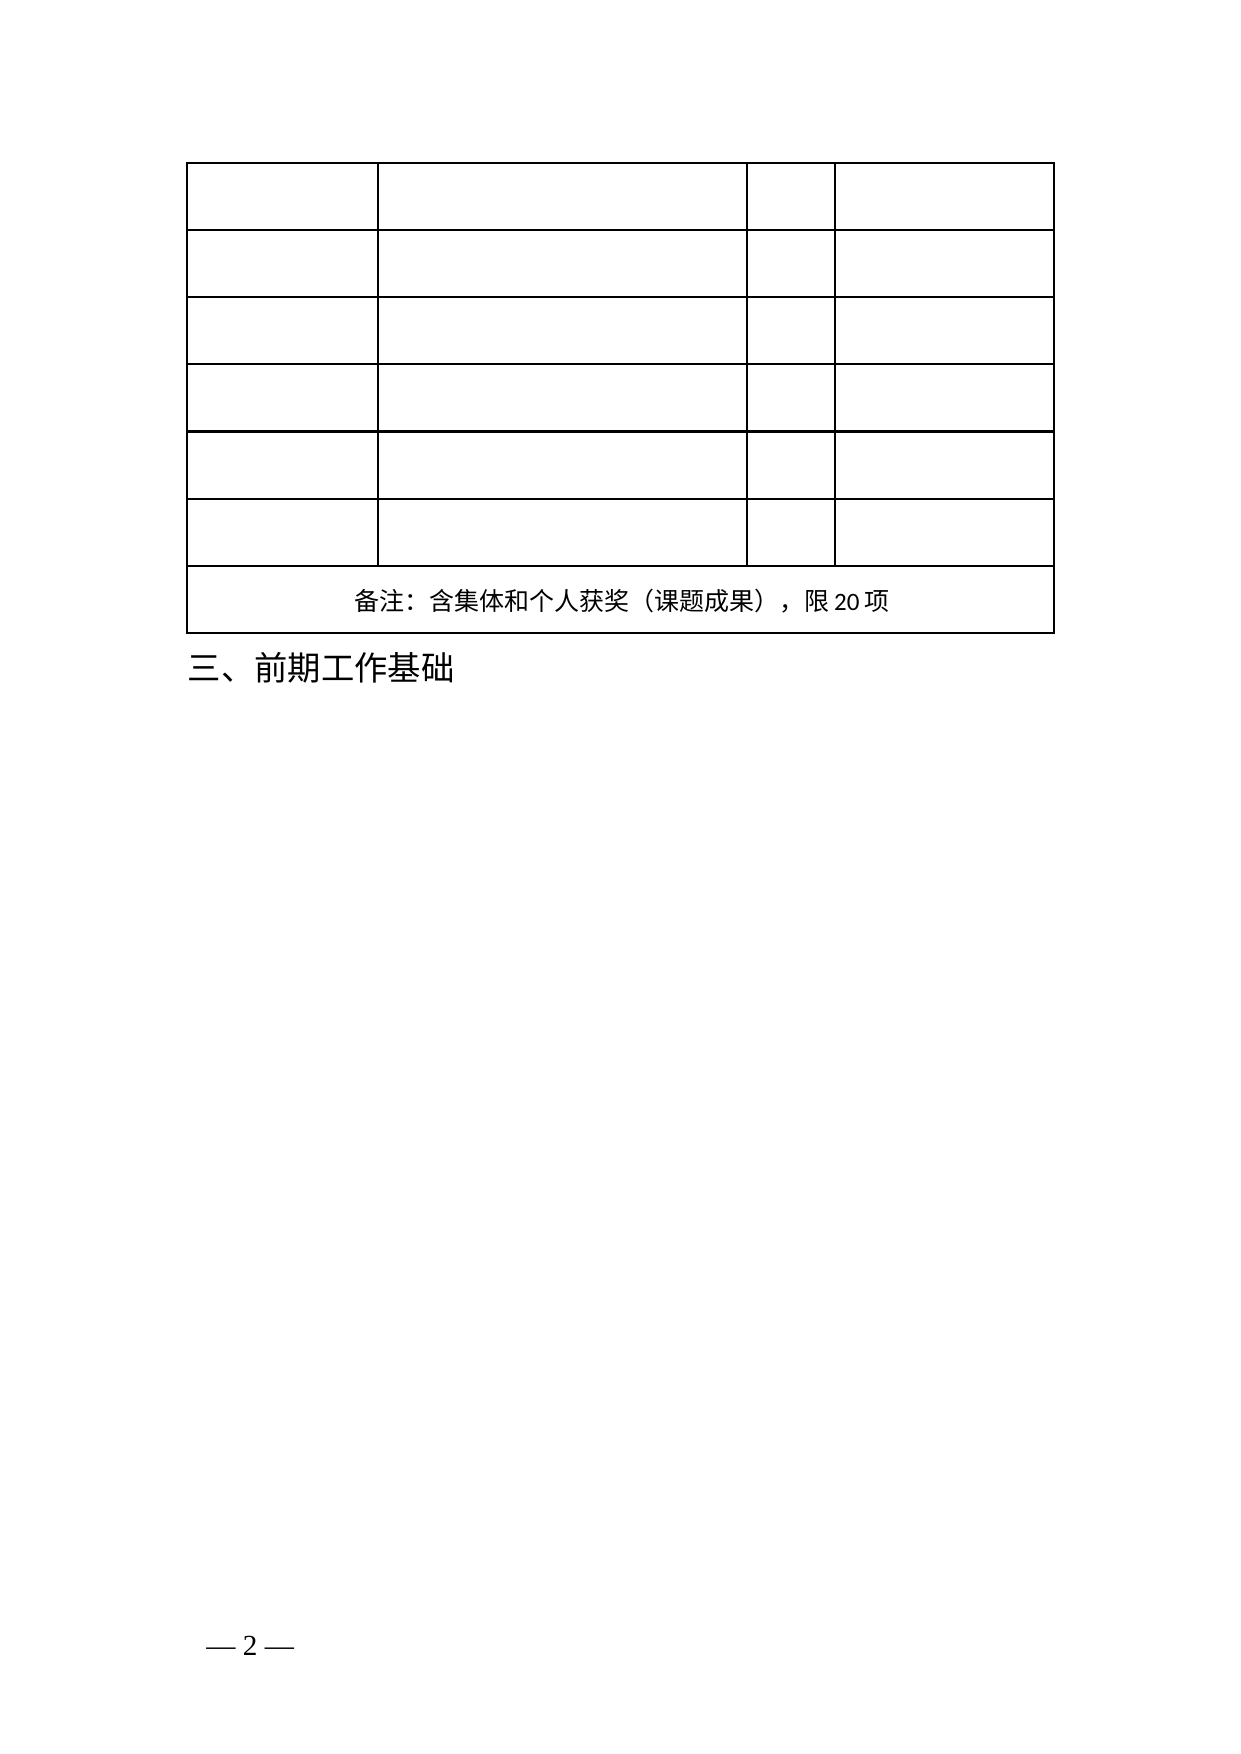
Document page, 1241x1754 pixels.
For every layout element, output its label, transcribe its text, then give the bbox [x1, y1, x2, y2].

table_cell [836, 298, 1053, 363]
table_cell [836, 500, 1053, 564]
table_cell [188, 500, 377, 564]
table_cell [379, 365, 746, 430]
table_cell [379, 231, 746, 296]
table_cell [748, 231, 834, 296]
table_cell [188, 164, 377, 229]
table_cell [836, 365, 1053, 430]
table_cell [188, 365, 377, 430]
table_cell 备注：含集体和个人获奖（课题成果），限20项 [188, 567, 1053, 632]
table_cell [188, 231, 377, 296]
table_cell [379, 164, 746, 229]
table_cell [836, 433, 1053, 497]
table_cell [836, 164, 1053, 229]
text 三、前期工作基础 [187, 634, 1053, 699]
table_cell [188, 433, 377, 497]
table_cell [748, 433, 834, 497]
table_cell [379, 433, 746, 497]
table_cell [379, 298, 746, 363]
table_cell [748, 164, 834, 229]
table_cell [379, 500, 746, 564]
table_cell [748, 298, 834, 363]
table_cell [836, 231, 1053, 296]
table_cell [748, 500, 834, 564]
table_cell [188, 298, 377, 363]
table_cell [748, 365, 834, 430]
